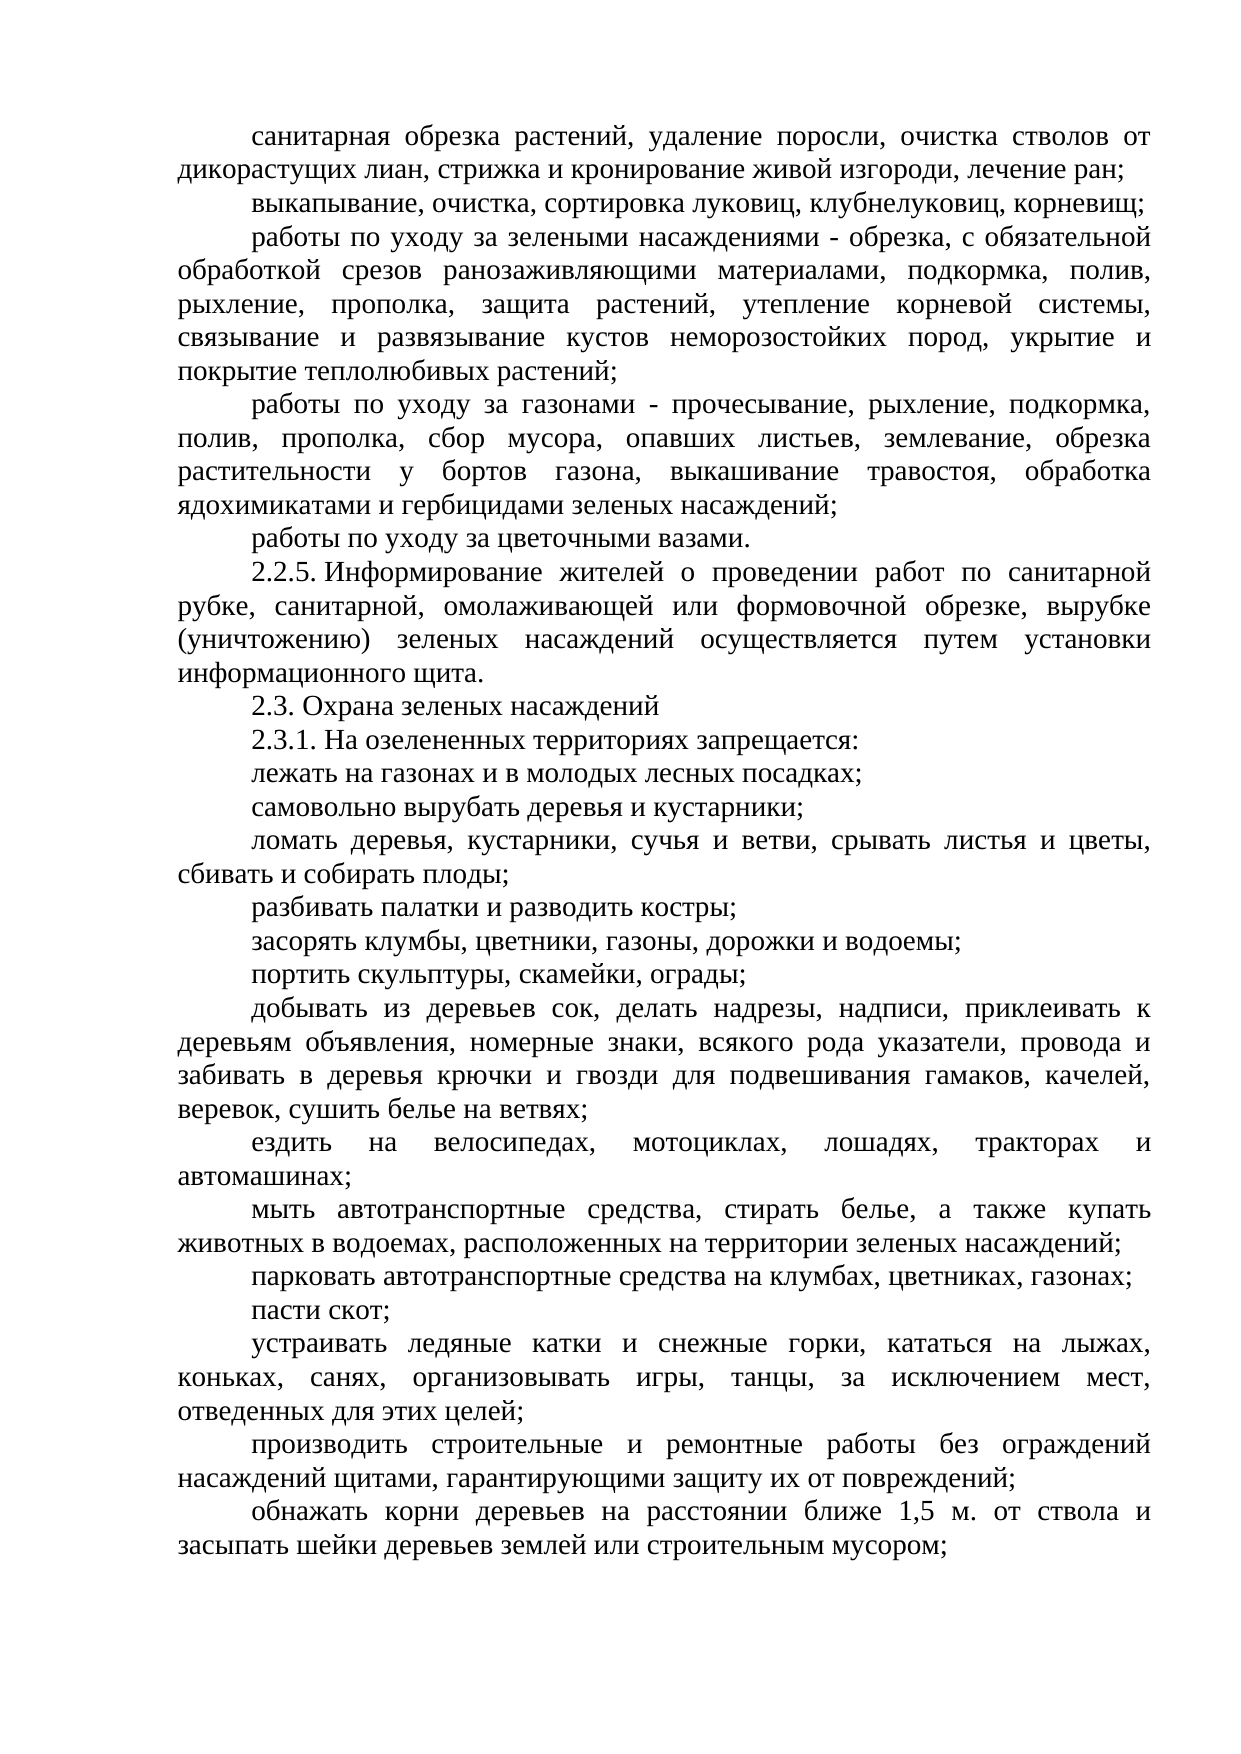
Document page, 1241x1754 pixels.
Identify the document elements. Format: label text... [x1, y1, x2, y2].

text лежать на газонах и в молодых лесных посадках; [177, 755, 1152, 789]
text пасти скот; [177, 1292, 1152, 1326]
text работы по уходу за цветочными вазами. [177, 521, 1152, 554]
text работы по уходу за зелеными насаждениями - обрезка, с обязательной обработкой срезов ранозаживляющими материалами, подкормка, полив, рыхление, прополка, защита растений, утепление корневой системы, связывание и развязывание кустов неморозостойких пород, укрытие и покрытие теплолюбивых растений; [177, 219, 1152, 386]
text парковать автотранспортные средства на клумбах, цветниках, газонах; [177, 1258, 1152, 1292]
text добывать из деревьев сок, делать надрезы, надписи, приклеивать к деревьям объявления, номерные знаки, всякого рода указатели, провода и забивать в деревья крючки и гвозди для подвешивания гамаков, качелей, веревок, сушить белье на ветвях; [177, 990, 1152, 1124]
text ломать деревья, кустарники, сучья и ветви, срывать листья и цветы, сбивать и собирать плоды; [177, 822, 1152, 889]
text производить строительные и ремонтные работы без ограждений насаждений щитами, гарантирующими защиту их от повреждений; [177, 1426, 1152, 1493]
text засорять клумбы, цветники, газоны, дорожки и водоемы; [177, 923, 1152, 957]
text работы по уходу за газонами - прочесывание, рыхление, подкормка, полив, прополка, сбор мусора, опавших листьев, землевание, обрезка растительности у бортов газона, выкашивание травостоя, обработка ядохимикатами и гербицидами зеленых насаждений; [177, 386, 1152, 521]
text ездить на велосипедах, мотоциклах, лошадях, тракторах и автомашинах; [177, 1124, 1152, 1191]
text санитарная обрезка растений, удаление поросли, очистка стволов от дикорастущих лиан, стрижка и кронирование живой изгороди, лечение ран; [177, 118, 1152, 185]
text самовольно вырубать деревья и кустарники; [177, 789, 1152, 822]
text устраивать ледяные катки и снежные горки, кататься на лыжах, коньках, санях, организовывать игры, танцы, за исключением мест, отведенных для этих целей; [177, 1326, 1152, 1426]
text разбивать палатки и разводить костры; [177, 889, 1152, 923]
text 2.2.5. Информирование жителей о проведении работ по санитарной рубке, санитарной, омолаживающей или формовочной обрезке, вырубке (уничтожению) зеленых насаждений осуществляется путем установки информационного щита. [177, 554, 1152, 688]
text портить скульптуры, скамейки, ограды; [177, 957, 1152, 990]
text обнажать корни деревьев на расстоянии ближе 1,5 м. от ствола и засыпать шейки деревьев землей или строительным мусором; [177, 1493, 1152, 1560]
text 2.3.1. На озелененных территориях запрещается: [177, 722, 1152, 755]
text мыть автотранспортные средства, стирать белье, а также купать животных в водоемах, расположенных на территории зеленых насаждений; [177, 1191, 1152, 1258]
text выкапывание, очистка, сортировка луковиц, клубнелуковиц, корневищ; [177, 185, 1152, 219]
text 2.3. Охрана зеленых насаждений [177, 688, 1152, 722]
